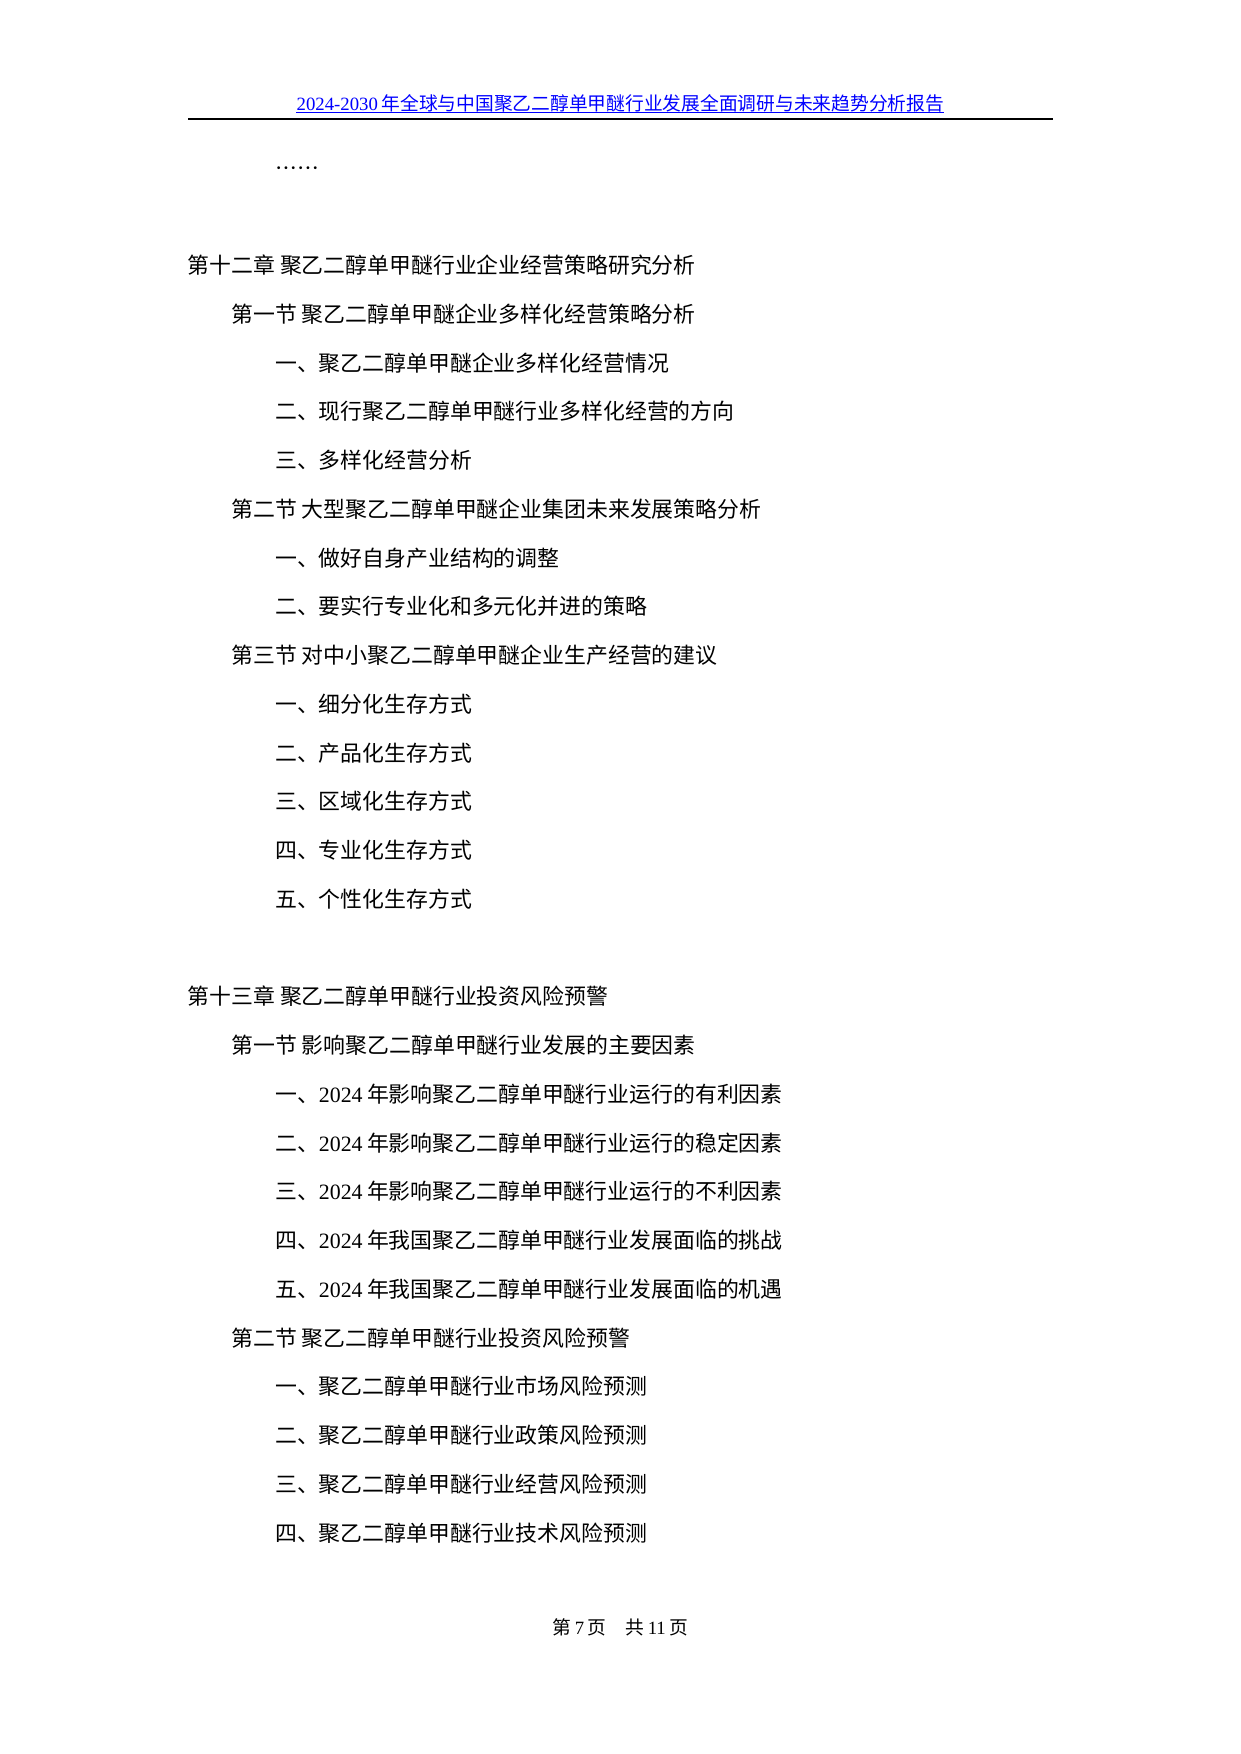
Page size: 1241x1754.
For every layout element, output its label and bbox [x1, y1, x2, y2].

text [187, 150, 1053, 1548]
